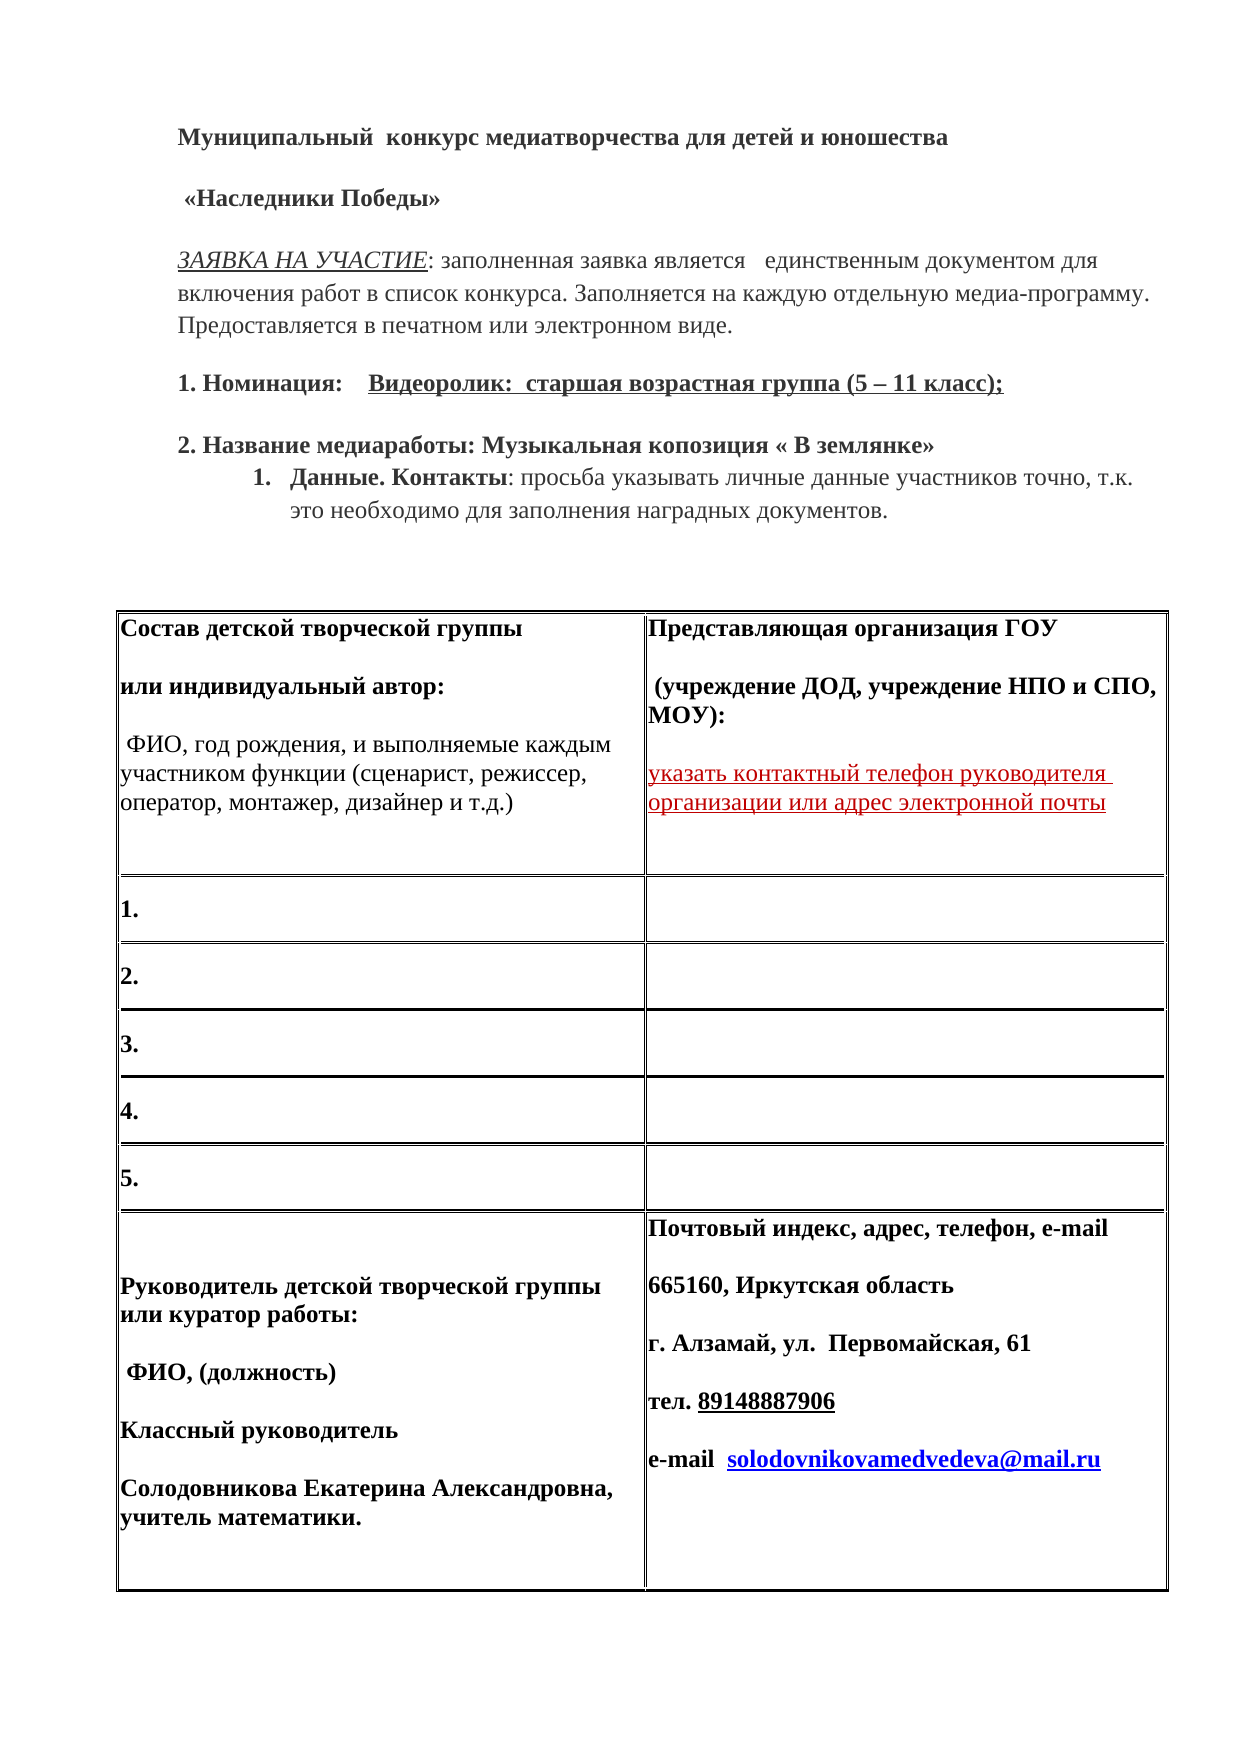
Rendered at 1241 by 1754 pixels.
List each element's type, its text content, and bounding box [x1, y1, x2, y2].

table_cell [647, 1142, 1166, 1209]
table_cell 3. [118, 1008, 644, 1075]
table_cell 1. [119, 874, 644, 941]
table_cell [646, 941, 1167, 1008]
text ЗАЯВКА НА УЧАСТИЕ: заполненная заявка является единственным документом для включения работ в список конкурса. Заполняется на каждую отдельную медиа-программу. Предоставляется в печатном или электронном виде. [177, 241, 1152, 339]
table_cell [647, 1075, 1166, 1142]
text Муниципальный конкурс медиатворчества для детей и юношества [177, 118, 1152, 151]
table_header Состав детской творческой группы или индивидуальный автор: ФИО, год рождения, и выполняемые каждым участником функции (сценарист, режиссер, оператор, монтажер, дизайнер и т.д.) [119, 614, 646, 873]
table_cell [647, 1008, 1167, 1075]
table_cell 4. [119, 1075, 644, 1142]
text 2. Название медиаработы: Музыкальная копозиция « В землянке» [177, 426, 1152, 458]
table_cell 5. [119, 1142, 644, 1209]
table_cell Руководитель детской творческой группы или куратор работы: ФИО, (должность) Классный руководитель Солодовникова Екатерина Александровна, учитель математики. [119, 1209, 646, 1589]
table_header Представляющая организация ГОУ (учреждение ДОД, учреждение НПО и СПО, МОУ): указать контактный телефон руководителя организации или адрес электронной почты [646, 614, 1166, 873]
table_cell Почтовый индекс, адрес, телефон, e-mail 665160, Иркутская область г. Алзамай, ул. Первомайская, 61 тел. 89148887906 e-mail solodovnikovamedvedeva@mail.ru [646, 1209, 1166, 1589]
text «Наследники Победы» [177, 180, 1152, 212]
text 1. Номинация: Видеоролик: старшая возрастная группа (5 – 11 класс); [177, 368, 1152, 397]
list Данные. Контакты: просьба указывать личные данные участников точно, т.к. это необходимо для заполнения наградных документов. [252, 458, 1152, 523]
table_cell 2. [118, 941, 646, 1008]
table_cell [647, 874, 1166, 941]
